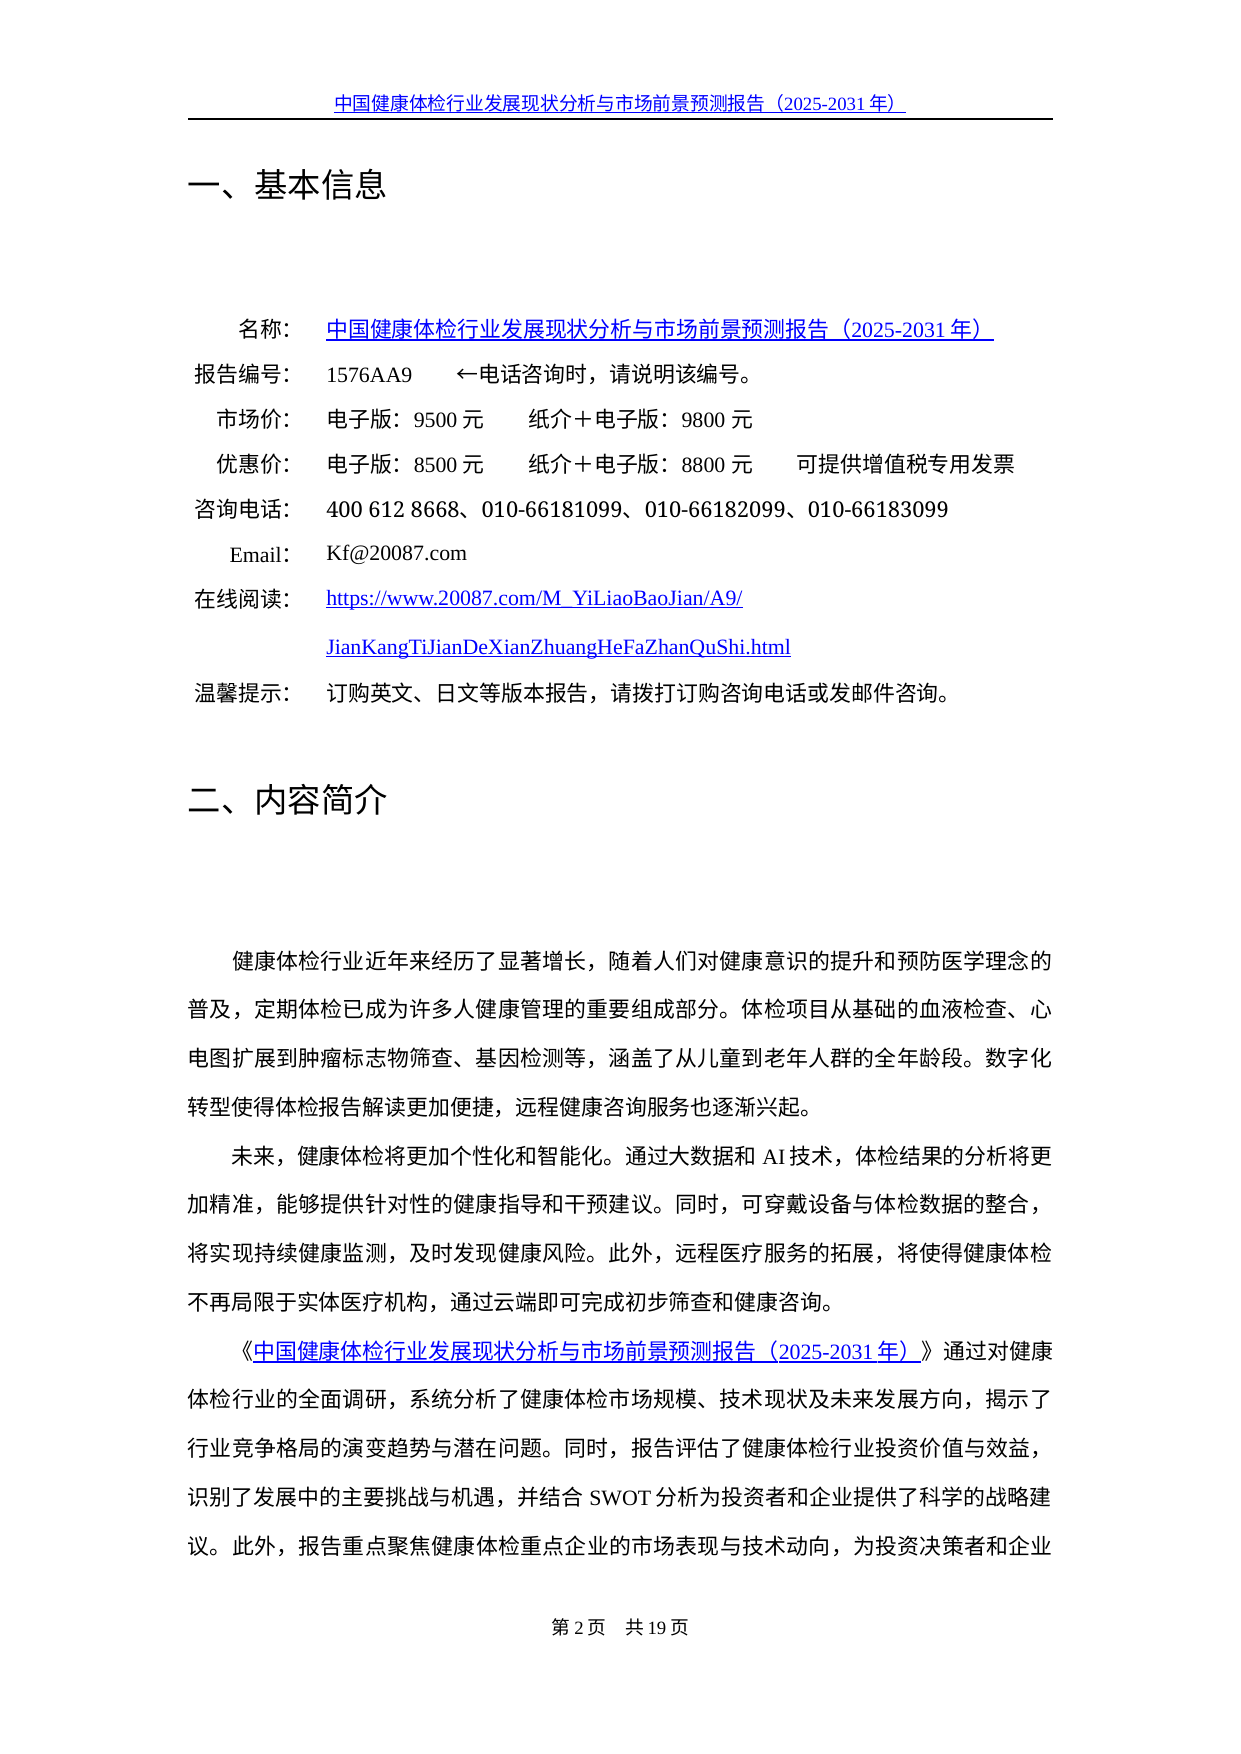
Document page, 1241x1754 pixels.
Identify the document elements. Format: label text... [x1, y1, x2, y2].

table_cell 400 612 8668、010-66181099、010-66182099、010-66183099 [315, 492, 1073, 537]
table_cell 市场价： [167, 402, 315, 447]
table_cell Email： [167, 537, 315, 582]
table_cell 在线阅读： [167, 582, 315, 675]
table_cell 1576AA9 ←电话咨询时，请说明该编号。 [315, 357, 1073, 402]
table_header 名称： [167, 312, 315, 357]
table_cell 优惠价： [167, 447, 315, 492]
table_cell 报告编号： [167, 357, 315, 402]
title 二、内容简介 [187, 766, 1053, 831]
table_cell Kf@20087.com [315, 537, 1073, 582]
table_cell 电子版：8500 元 纸介＋电子版：8800 元 可提供增值税专用发票 [315, 447, 1073, 492]
table_cell 电子版：9500 元 纸介＋电子版：9800 元 [315, 402, 1073, 447]
table_cell 咨询电话： [167, 492, 315, 537]
table_cell 订购英文、日文等版本报告，请拨打订购咨询电话或发邮件咨询。 [315, 675, 1073, 720]
title 一、基本信息 [187, 150, 1053, 215]
table_cell 温馨提示： [167, 675, 315, 720]
table_header 中国健康体检行业发展现状分析与市场前景预测报告（2025-2031年） [315, 312, 1073, 357]
table_cell [315, 582, 1073, 675]
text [187, 943, 1053, 1561]
